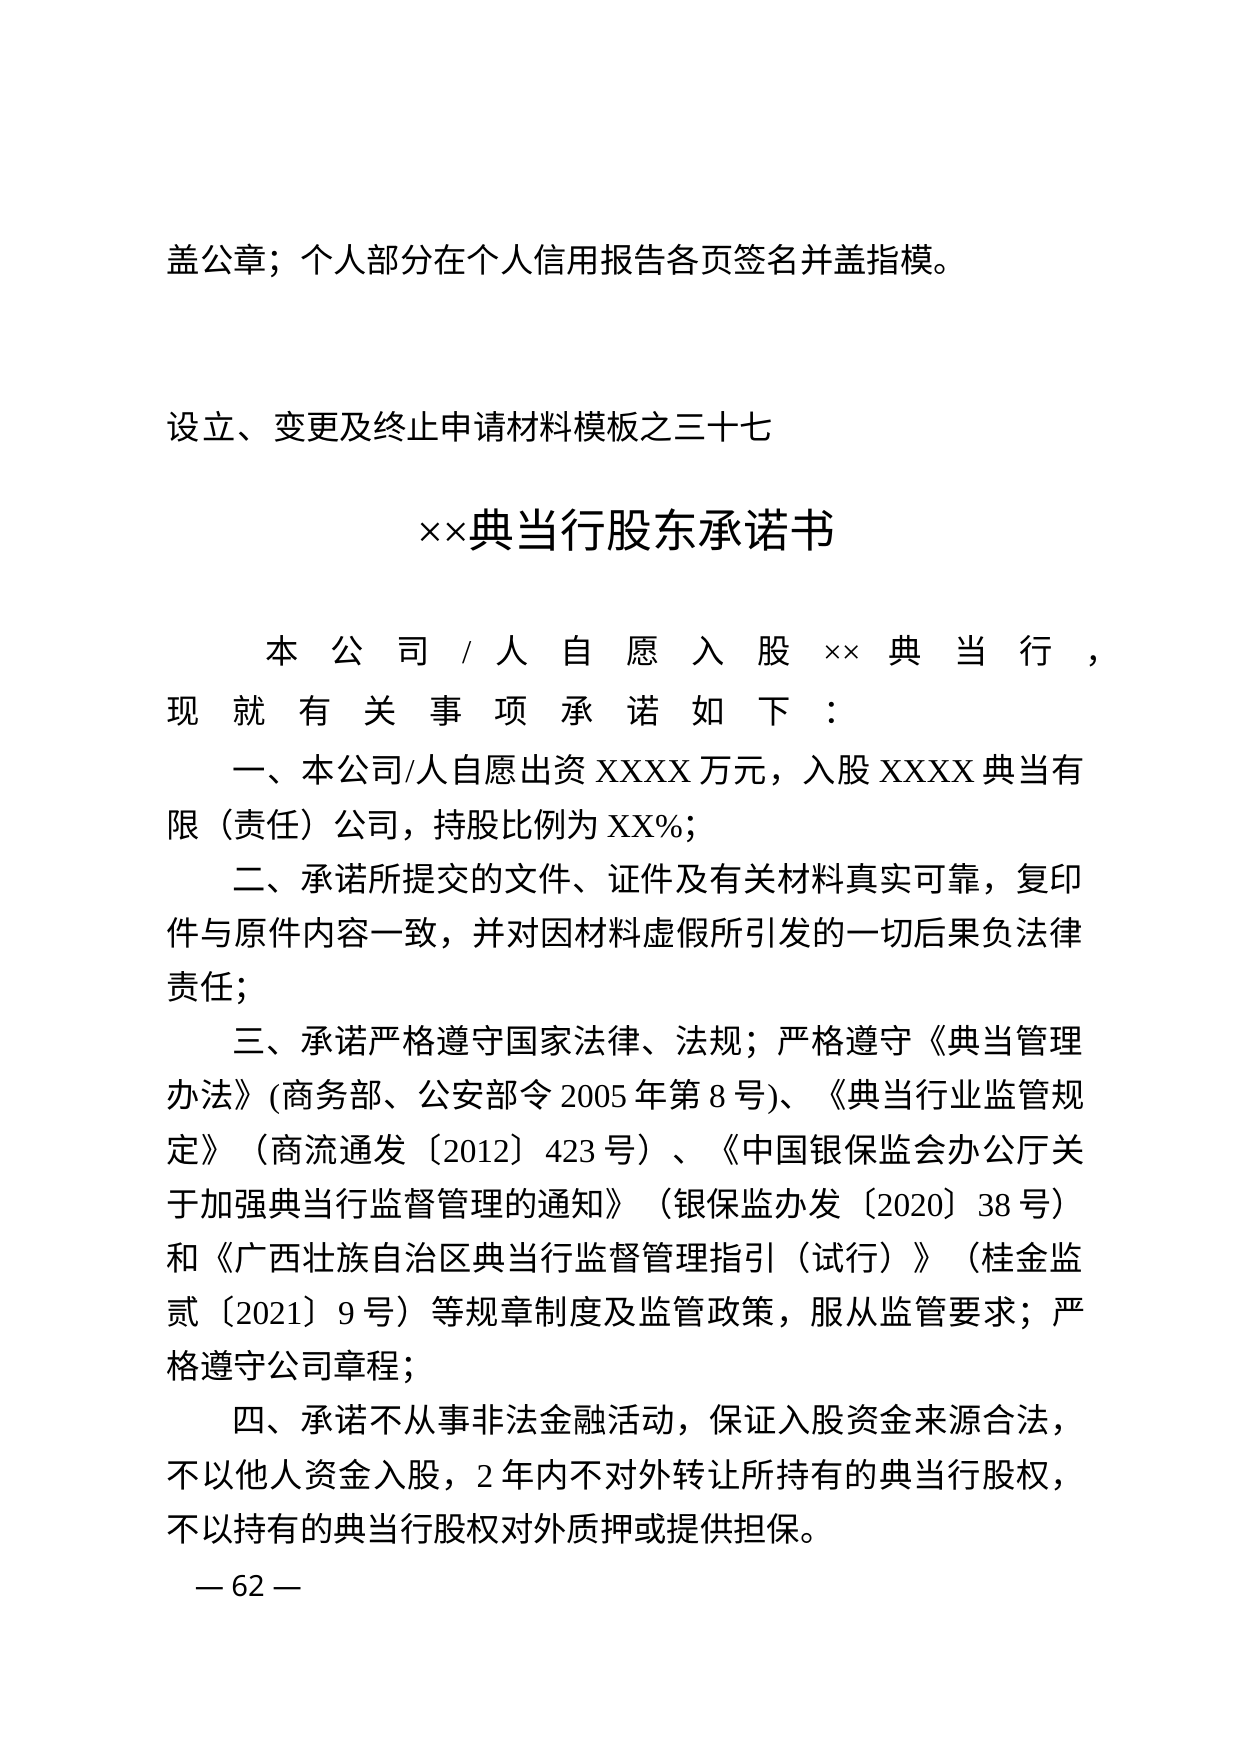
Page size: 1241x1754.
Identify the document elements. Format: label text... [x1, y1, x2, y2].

text 四、承诺不从事非法金融活动，保证入股资金来源合法，不以他人资金入股，2年内不对外转让所持有的典当行股权，不以持有的典当行股权对外质押或提供担保。 [167, 1389, 1085, 1552]
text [167, 225, 1085, 284]
text 本公司/人自愿入股××典当行，现就有关事项承诺如下： [167, 619, 1085, 739]
text 三、承诺严格遵守国家法律、法规；严格遵守《典当管理办法》(商务部、公安部令2005年第8号)、《典当行业监管规定》（商流通发〔2012〕423号）、《中国银保监会办公厅关于加强典当行监督管理的通知》（银保监办发〔2020〕38号）和《广西壮族自治区典当行监督管理指引（试行）》（桂金监贰〔2021〕9号）等规章制度及监管政策，服从监管要求；严格遵守公司章程； [167, 1010, 1085, 1389]
text 设立、变更及终止申请材料模板之三十七 [167, 396, 1085, 450]
text 一、本公司/人自愿出资XXXX万元，入股XXXX典当有限（责任）公司，持股比例为XX%； [167, 739, 1085, 848]
text 二、承诺所提交的文件、证件及有关材料真实可靠，复印件与原件内容一致，并对因材料虚假所引发的一切后果负法律责任； [167, 848, 1085, 1010]
text ××典当行股东承诺书 [167, 504, 1085, 559]
